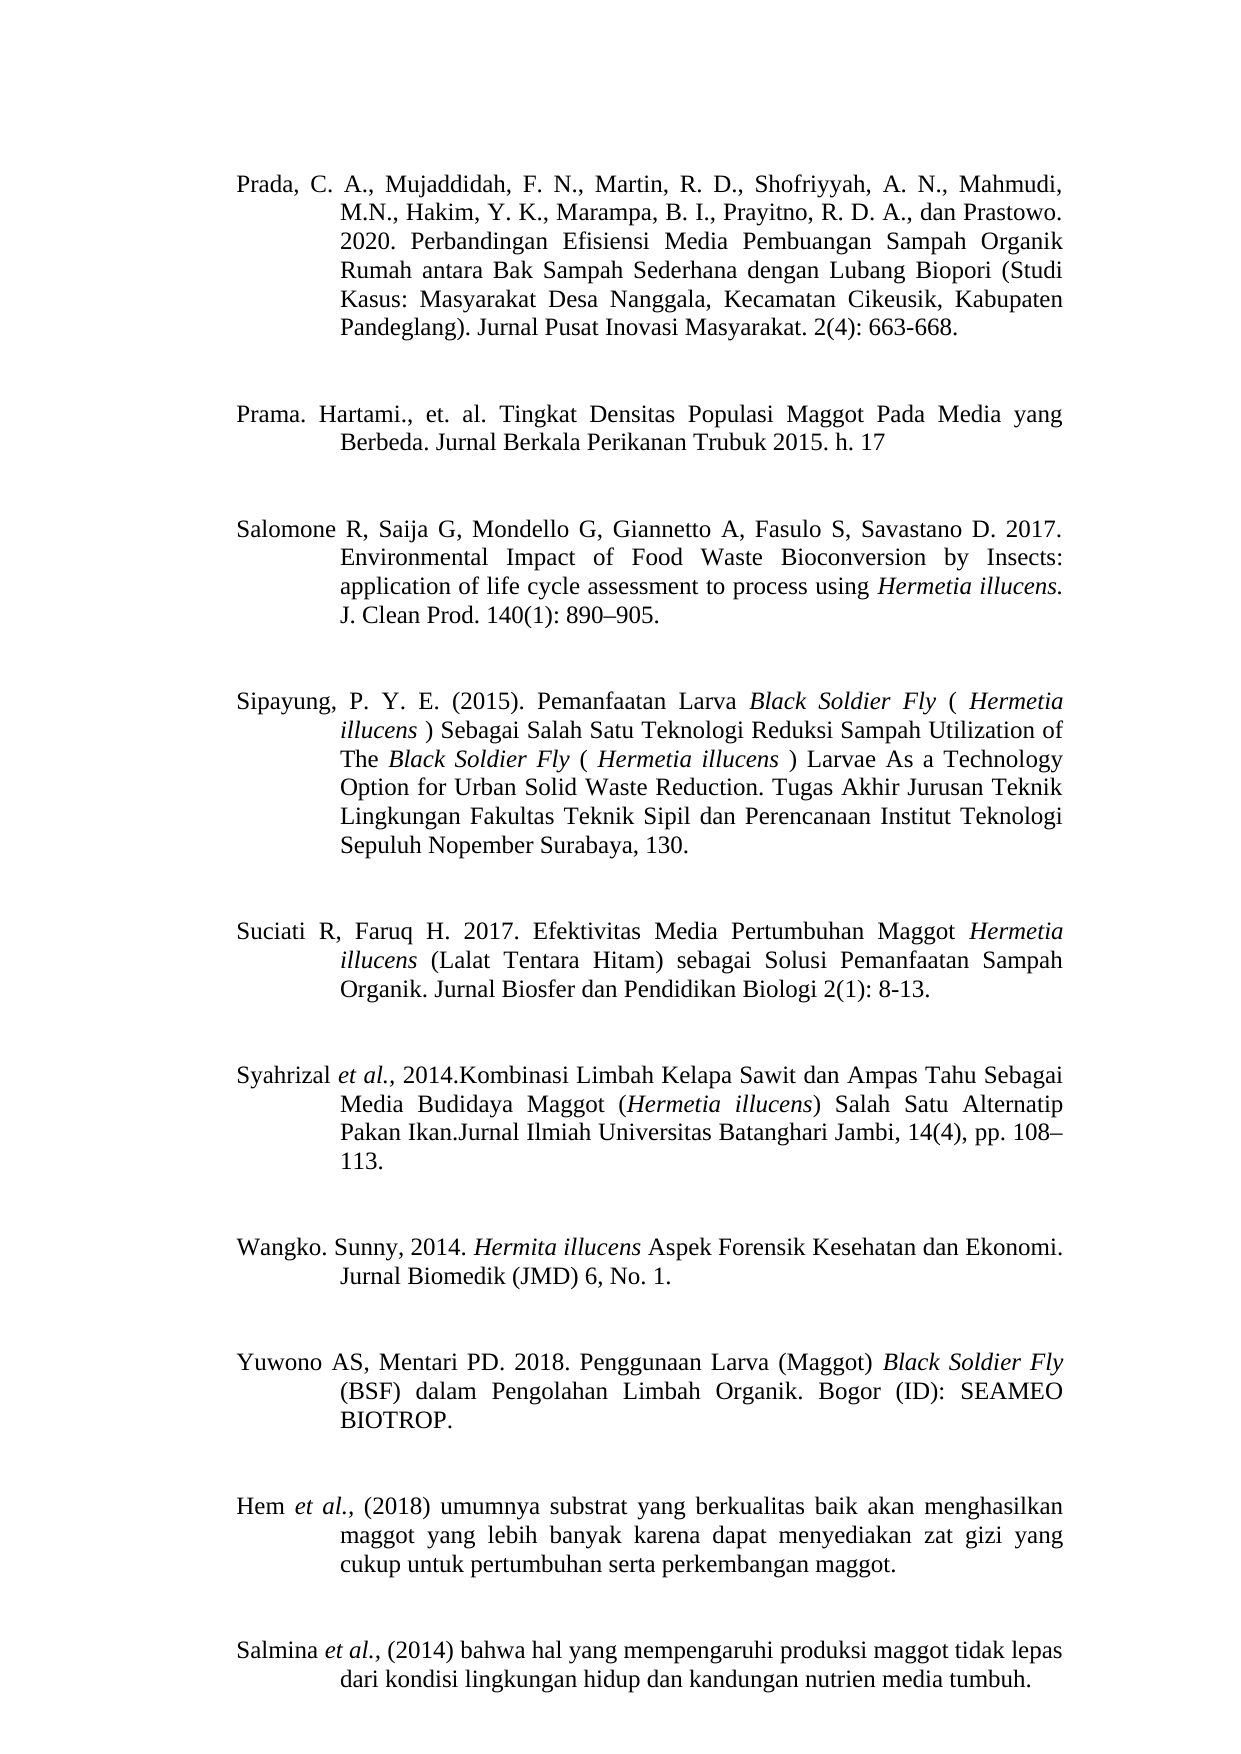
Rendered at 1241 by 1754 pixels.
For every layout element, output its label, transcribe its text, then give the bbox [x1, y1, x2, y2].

text Salomone R, Saija G, Mondello G, Giannetto A, Fasulo S, Savastano D. 2017. Environmental Impact of Food Waste Bioconversion by Insects: application of life cycle assessment to process using Hermetia illucens. J. Clean Prod. 140(1): 890–905. [236, 514, 1063, 629]
text Syahrizal et al., 2014.Kombinasi Limbah Kelapa Sawit dan Ampas Tahu Sebagai Media Budidaya Maggot (Hermetia illucens) Salah Satu Alternatip Pakan Ikan.Jurnal Ilmiah Universitas Batanghari Jambi, 14(4), pp. 108–113. [236, 1060, 1063, 1175]
text Hem et al., (2018) umumnya substrat yang berkualitas baik akan menghasilkan maggot yang lebih banyak karena dapat menyediakan zat gizi yang cukup untuk pertumbuhan serta perkembangan maggot. [236, 1491, 1063, 1577]
text Salmina et al., (2014) bahwa hal yang mempengaruhi produksi maggot tidak lepas dari kondisi lingkungan hidup dan kandungan nutrien media tumbuh. [236, 1635, 1063, 1692]
text Prama. Hartami., et. al. Tingkat Densitas Populasi Maggot Pada Media yang Berbeda. Jurnal Berkala Perikanan Trubuk 2015. h. 17 [236, 399, 1063, 456]
text Prada, C. A., Mujaddidah, F. N., Martin, R. D., Shofriyyah, A. N., Mahmudi, M.N., Hakim, Y. K., Marampa, B. I., Prayitno, R. D. A., dan Prastowo. 2020. Perbandingan Efisiensi Media Pembuangan Sampah Organik Rumah antara Bak Sampah Sederhana dengan Lubang Biopori (Studi Kasus: Masyarakat Desa Nanggala, Kecamatan Cikeusik, Kabupaten Pandeglang). Jurnal Pusat Inovasi Masyarakat. 2(4): 663-668. [236, 169, 1063, 341]
text Wangko. Sunny, 2014. Hermita illucens Aspek Forensik Kesehatan dan Ekonomi. Jurnal Biomedik (JMD) 6, No. 1. [236, 1232, 1063, 1290]
text Sipayung, P. Y. E. (2015). Pemanfaatan Larva Black Soldier Fly ( Hermetia illucens ) Sebagai Salah Satu Teknologi Reduksi Sampah Utilization of The Black Soldier Fly ( Hermetia illucens ) Larvae As a Technology Option for Urban Solid Waste Reduction. Tugas Akhir Jurusan Teknik Lingkungan Fakultas Teknik Sipil dan Perencanaan Institut Teknologi Sepuluh Nopember Surabaya, 130. [236, 686, 1063, 859]
text Yuwono AS, Mentari PD. 2018. Penggunaan Larva (Maggot) Black Soldier Fly (BSF) dalam Pengolahan Limbah Organik. Bogor (ID): SEAMEO BIOTROP. [236, 1347, 1063, 1434]
text Suciati R, Faruq H. 2017. Efektivitas Media Pertumbuhan Maggot Hermetia illucens (Lalat Tentara Hitam) sebagai Solusi Pemanfaatan Sampah Organik. Jurnal Biosfer dan Pendidikan Biologi 2(1): 8-13. [236, 916, 1063, 1002]
